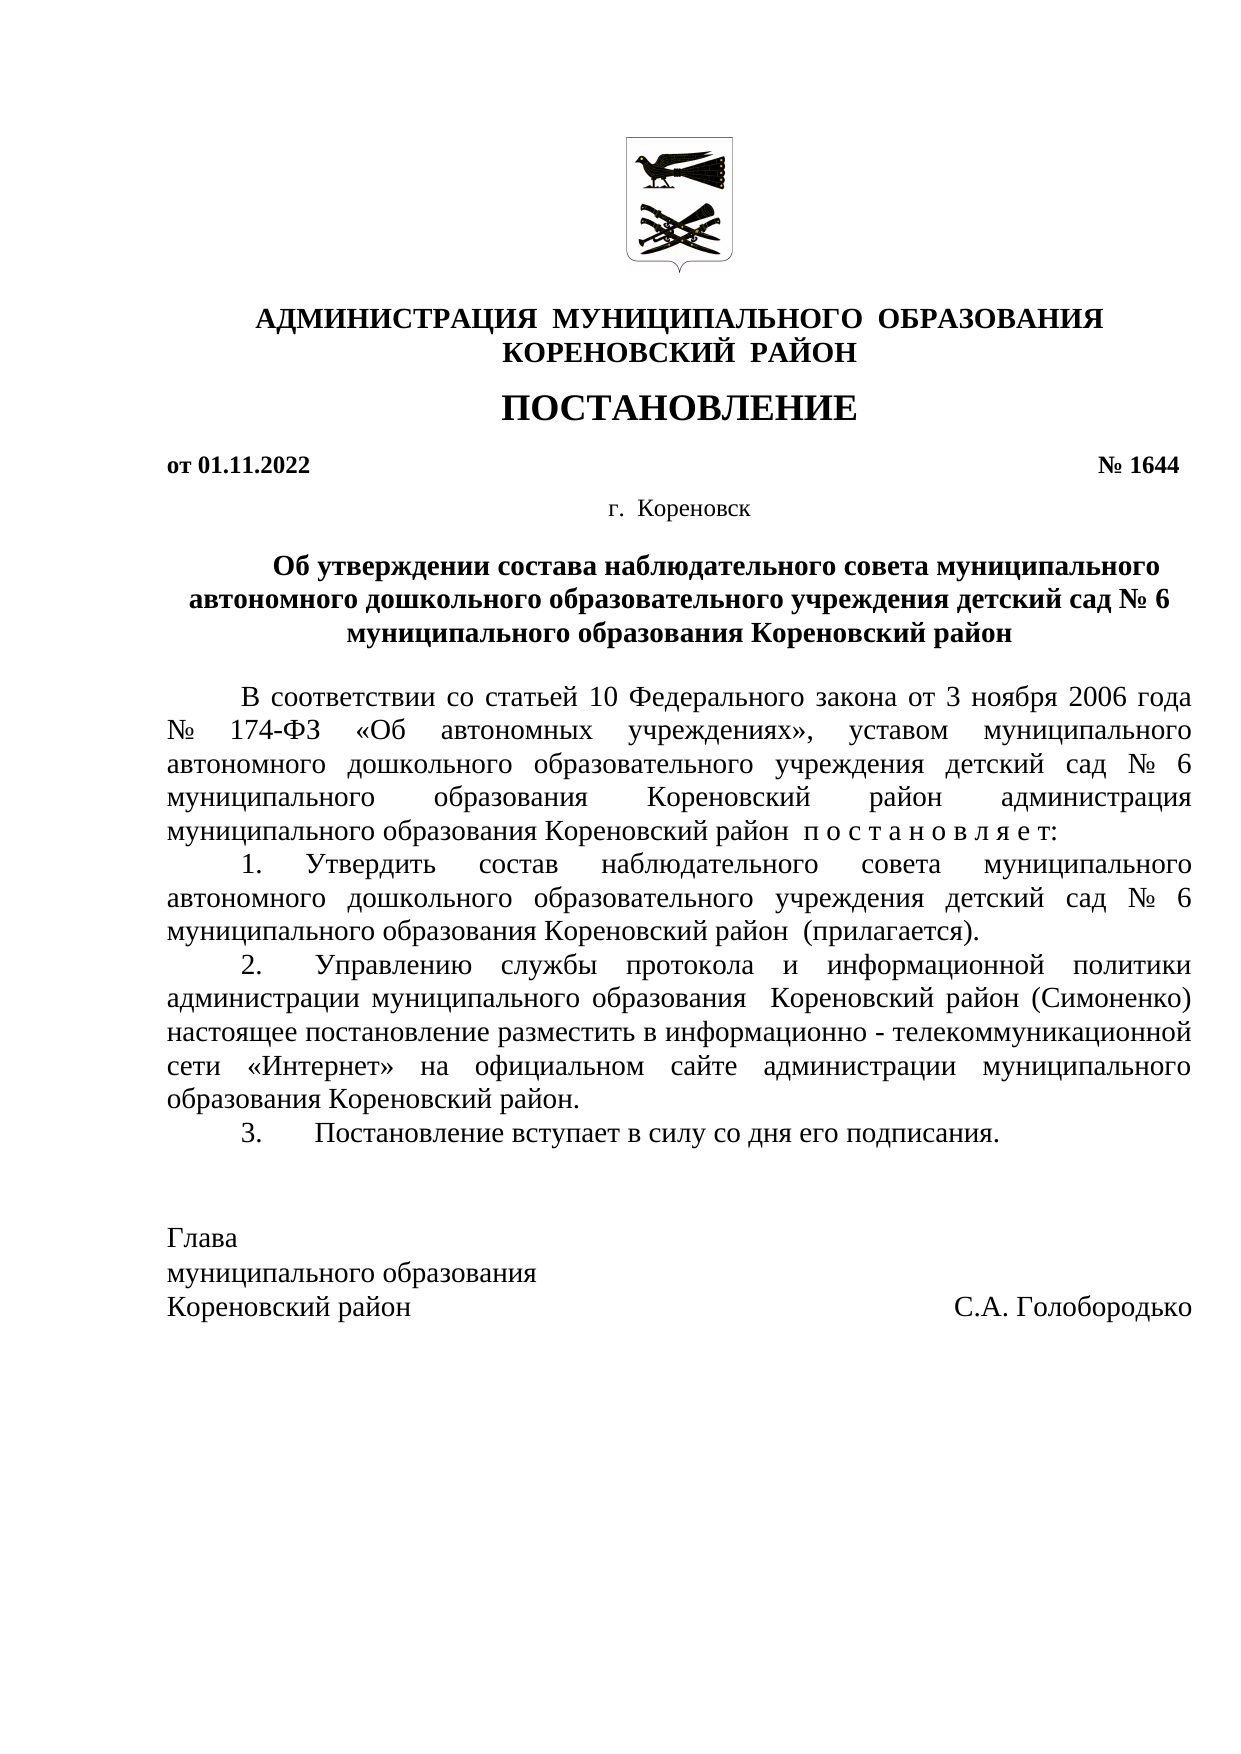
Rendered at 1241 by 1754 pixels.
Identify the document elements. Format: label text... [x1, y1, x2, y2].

list Управлению службы протокола и информационной политики администрации муниципального образования Кореновский район (Симоненко) настоящее постановление разместить в информационно - телекоммуникационной сети «Интернет» на официальном сайте администрации муниципального образования Кореновский район. [167, 947, 1192, 1115]
text В соответствии со статьей 10 Федерального закона от 3 ноября 2006 года № 174-ФЗ «Об автономных учреждениях», уставом муниципального автономного дошкольного образовательного учреждения детский сад № 6 муниципального образования Кореновский район администрация муниципального образования Кореновский район п о с т а н о в л я е т: [167, 679, 1192, 846]
subtitle ПОСТАНОВЛЕНИЕ [167, 385, 1192, 428]
list Утвердить состав наблюдательного совета муниципального автономного дошкольного образовательного учреждения детский сад № 6 муниципального образования Кореновский район (прилагается). [167, 846, 1192, 947]
subtitle АДМИНИСТРАЦИЯ МУНИЦИПАЛЬНОГО ОБРАЗОВАНИЯ [167, 301, 1192, 335]
subtitle КОРЕНОВСКИЙ РАЙОН [167, 335, 1192, 368]
text от 01.11.2022 № 1644 [167, 450, 1192, 479]
table_header Глава муниципального образования Кореновский район [167, 1220, 684, 1323]
list Постановление вступает в силу со дня его подписания. [167, 1115, 1192, 1148]
picture [626, 137, 733, 273]
text Об утверждении состава наблюдательного совета муниципального автономного дошкольного образовательного учреждения детский сад № 6 муниципального образования Кореновский район [167, 548, 1192, 649]
text г. Кореновск [167, 493, 1192, 522]
table_header С.А. Голобородько [684, 1220, 1192, 1323]
